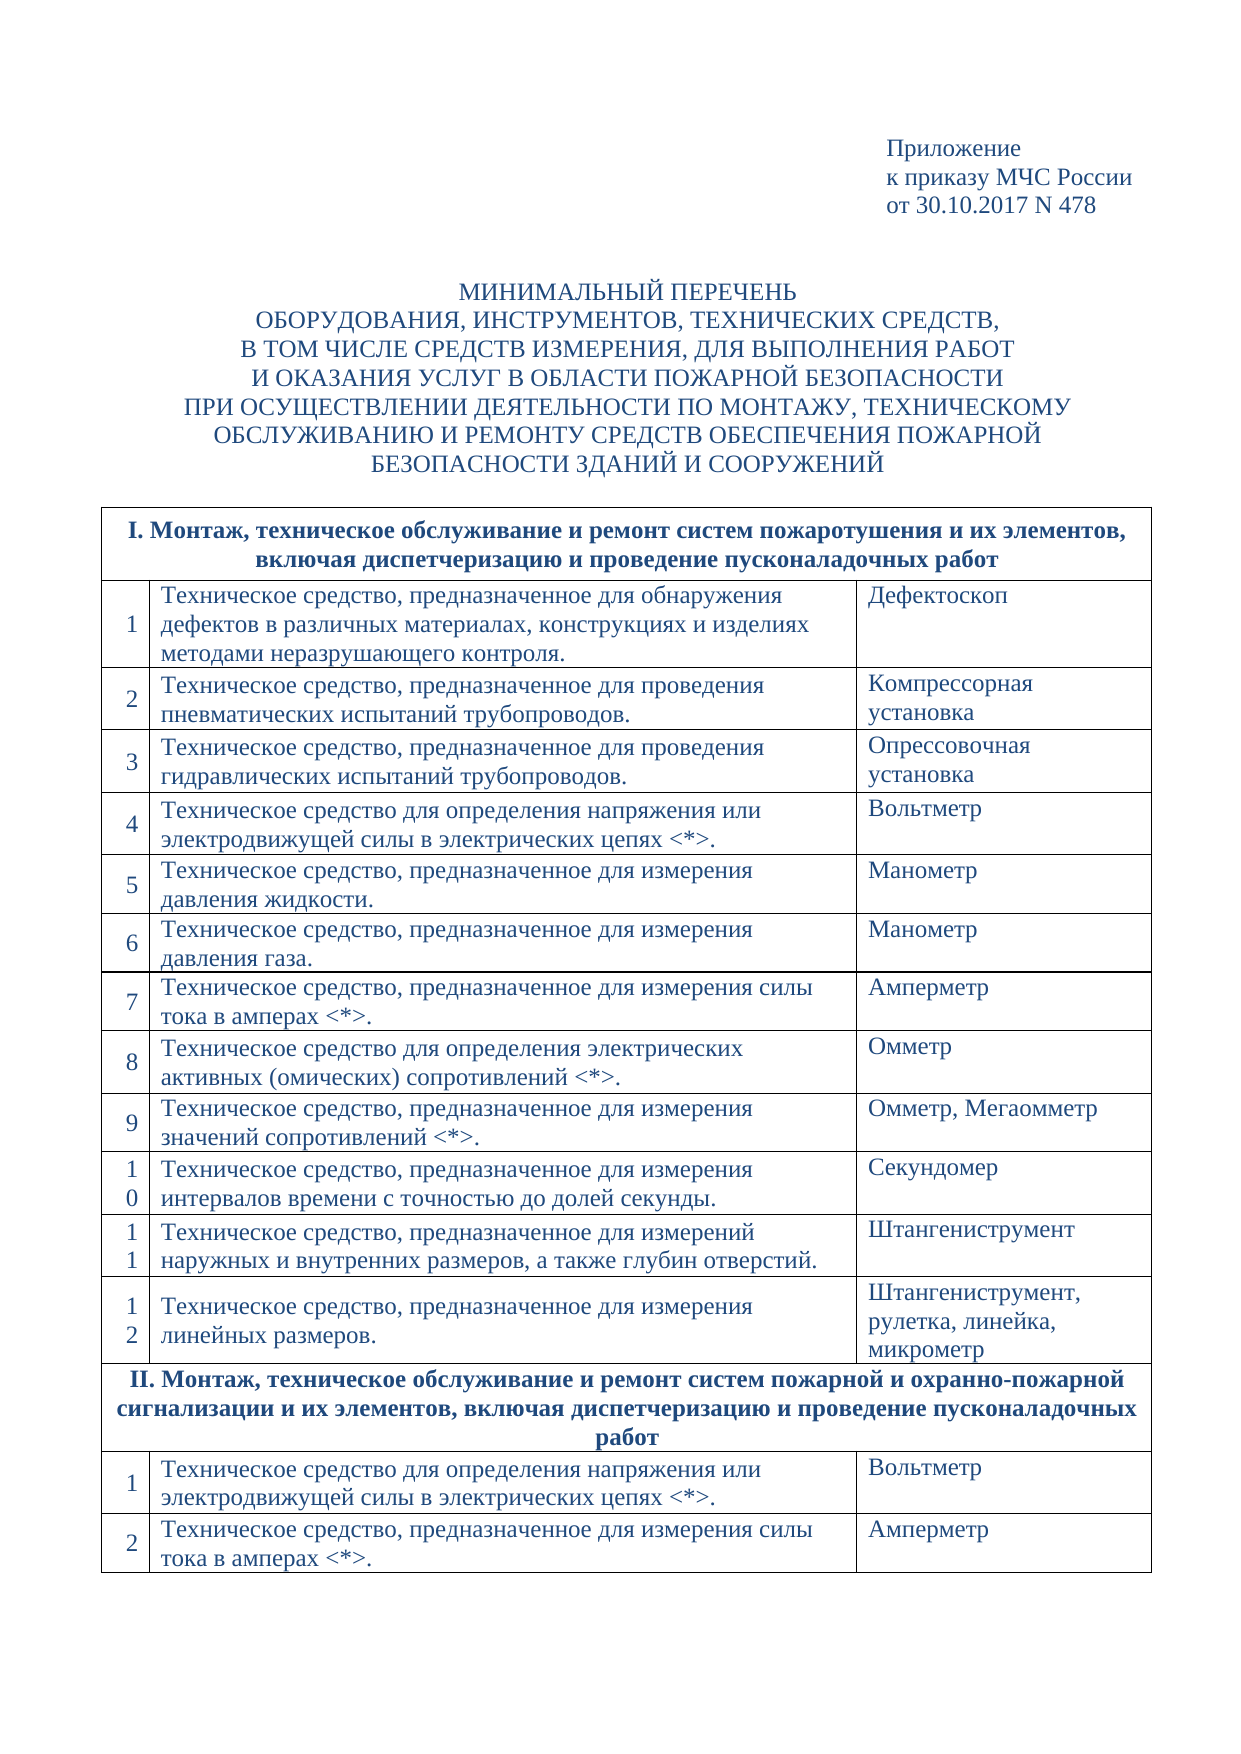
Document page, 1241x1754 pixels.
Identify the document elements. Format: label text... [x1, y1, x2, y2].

table_cell Техническое средство, предназначенное для измерений наружных и внутренних размеров, а также глубин отверстий. [150, 1215, 856, 1276]
table_cell Манометр [857, 914, 1151, 971]
table_cell Манометр [857, 855, 1151, 913]
table_cell Омметр [857, 1031, 1151, 1092]
table_cell 10 [102, 1152, 149, 1213]
table_cell 4 [102, 793, 149, 854]
text от 30.10.2017 N 478 [103, 190, 1152, 219]
table_cell Техническое средство, предназначенное для обнаружения дефектов в различных материалах, конструкциях и изделиях методами неразрушающего контроля. [150, 581, 856, 667]
table_cell 6 [102, 914, 149, 971]
table_cell II. Монтаж, техническое обслуживание и ремонт систем пожарной и охранно-пожарной сигнализации и их элементов, включая диспетчеризацию и проведение пусконаладочных работ [102, 1364, 1151, 1451]
table_cell Омметр, Мегаомметр [857, 1094, 1151, 1151]
table_cell Техническое средство, предназначенное для измерения силы тока в амперах <*>. [150, 1514, 856, 1572]
table_cell Техническое средство, предназначенное для измерения силы тока в амперах <*>. [150, 973, 856, 1030]
table_cell 5 [102, 855, 149, 913]
table_cell Техническое средство, предназначенное для измерения линейных размеров. [150, 1277, 856, 1363]
table_cell Штангениструмент, рулетка, линейка, микрометр [857, 1277, 1151, 1363]
table_cell 2 [102, 668, 149, 729]
table_cell 1 [102, 1452, 149, 1513]
table_cell 8 [102, 1031, 149, 1092]
text Приложение [103, 133, 1152, 162]
table_cell Техническое средство, предназначенное для проведения гидравлических испытаний трубопроводов. [150, 730, 856, 792]
table_cell Амперметр [857, 973, 1151, 1030]
table_cell Техническое средство, предназначенное для измерения давления газа. [150, 914, 856, 971]
table_cell Опрессовочная установка [857, 730, 1151, 792]
table_cell Вольтметр [857, 793, 1151, 854]
table_header I. Монтаж, техническое обслуживание и ремонт систем пожаротушения и их элементов, включая диспетчеризацию и проведение пусконаладочных работ [102, 508, 1151, 579]
text БЕЗОПАСНОСТИ ЗДАНИЙ И СООРУЖЕНИЙ [103, 449, 1152, 478]
table_cell 9 [102, 1094, 149, 1151]
table_cell Техническое средство для определения напряжения или электродвижущей силы в электрических цепях <*>. [150, 793, 856, 854]
text МИНИМАЛЬНЫЙ ПЕРЕЧЕНЬ [103, 277, 1152, 305]
table_cell Техническое средство, предназначенное для измерения давления жидкости. [150, 855, 856, 913]
table_cell Техническое средство для определения напряжения или электродвижущей силы в электрических цепях <*>. [150, 1452, 856, 1513]
table_cell 7 [102, 973, 149, 1030]
text ОБОРУДОВАНИЯ, ИНСТРУМЕНТОВ, ТЕХНИЧЕСКИХ СРЕДСТВ, [103, 305, 1152, 334]
table_cell Техническое средство, предназначенное для измерения интервалов времени с точностью до долей секунды. [150, 1152, 856, 1213]
table_cell Штангениструмент [857, 1215, 1151, 1276]
table_cell 11 [102, 1215, 149, 1276]
text ОБСЛУЖИВАНИЮ И РЕМОНТУ СРЕДСТВ ОБЕСПЕЧЕНИЯ ПОЖАРНОЙ [103, 420, 1152, 449]
table_cell Амперметр [857, 1514, 1151, 1572]
table_cell Секундомер [857, 1152, 1151, 1213]
table_cell 3 [102, 730, 149, 792]
table_cell Компрессорная установка [857, 668, 1151, 729]
table_cell Техническое средство, предназначенное для измерения значений сопротивлений <*>. [150, 1094, 856, 1151]
text И ОКАЗАНИЯ УСЛУГ В ОБЛАСТИ ПОЖАРНОЙ БЕЗОПАСНОСТИ [103, 363, 1152, 392]
text ПРИ ОСУЩЕСТВЛЕНИИ ДЕЯТЕЛЬНОСТИ ПО МОНТАЖУ, ТЕХНИЧЕСКОМУ [103, 392, 1152, 420]
table_cell Техническое средство, предназначенное для проведения пневматических испытаний трубопроводов. [150, 668, 856, 729]
table_cell 2 [102, 1514, 149, 1572]
text В ТОМ ЧИСЛЕ СРЕДСТВ ИЗМЕРЕНИЯ, ДЛЯ ВЫПОЛНЕНИЯ РАБОТ [103, 334, 1152, 363]
table_cell Техническое средство для определения электрических активных (омических) сопротивлений <*>. [150, 1031, 856, 1092]
table_cell Вольтметр [857, 1452, 1151, 1513]
table_cell 1 [102, 581, 149, 667]
text к приказу МЧС России [103, 162, 1152, 190]
table_cell Дефектоскоп [857, 581, 1151, 667]
table_cell 12 [102, 1277, 149, 1363]
